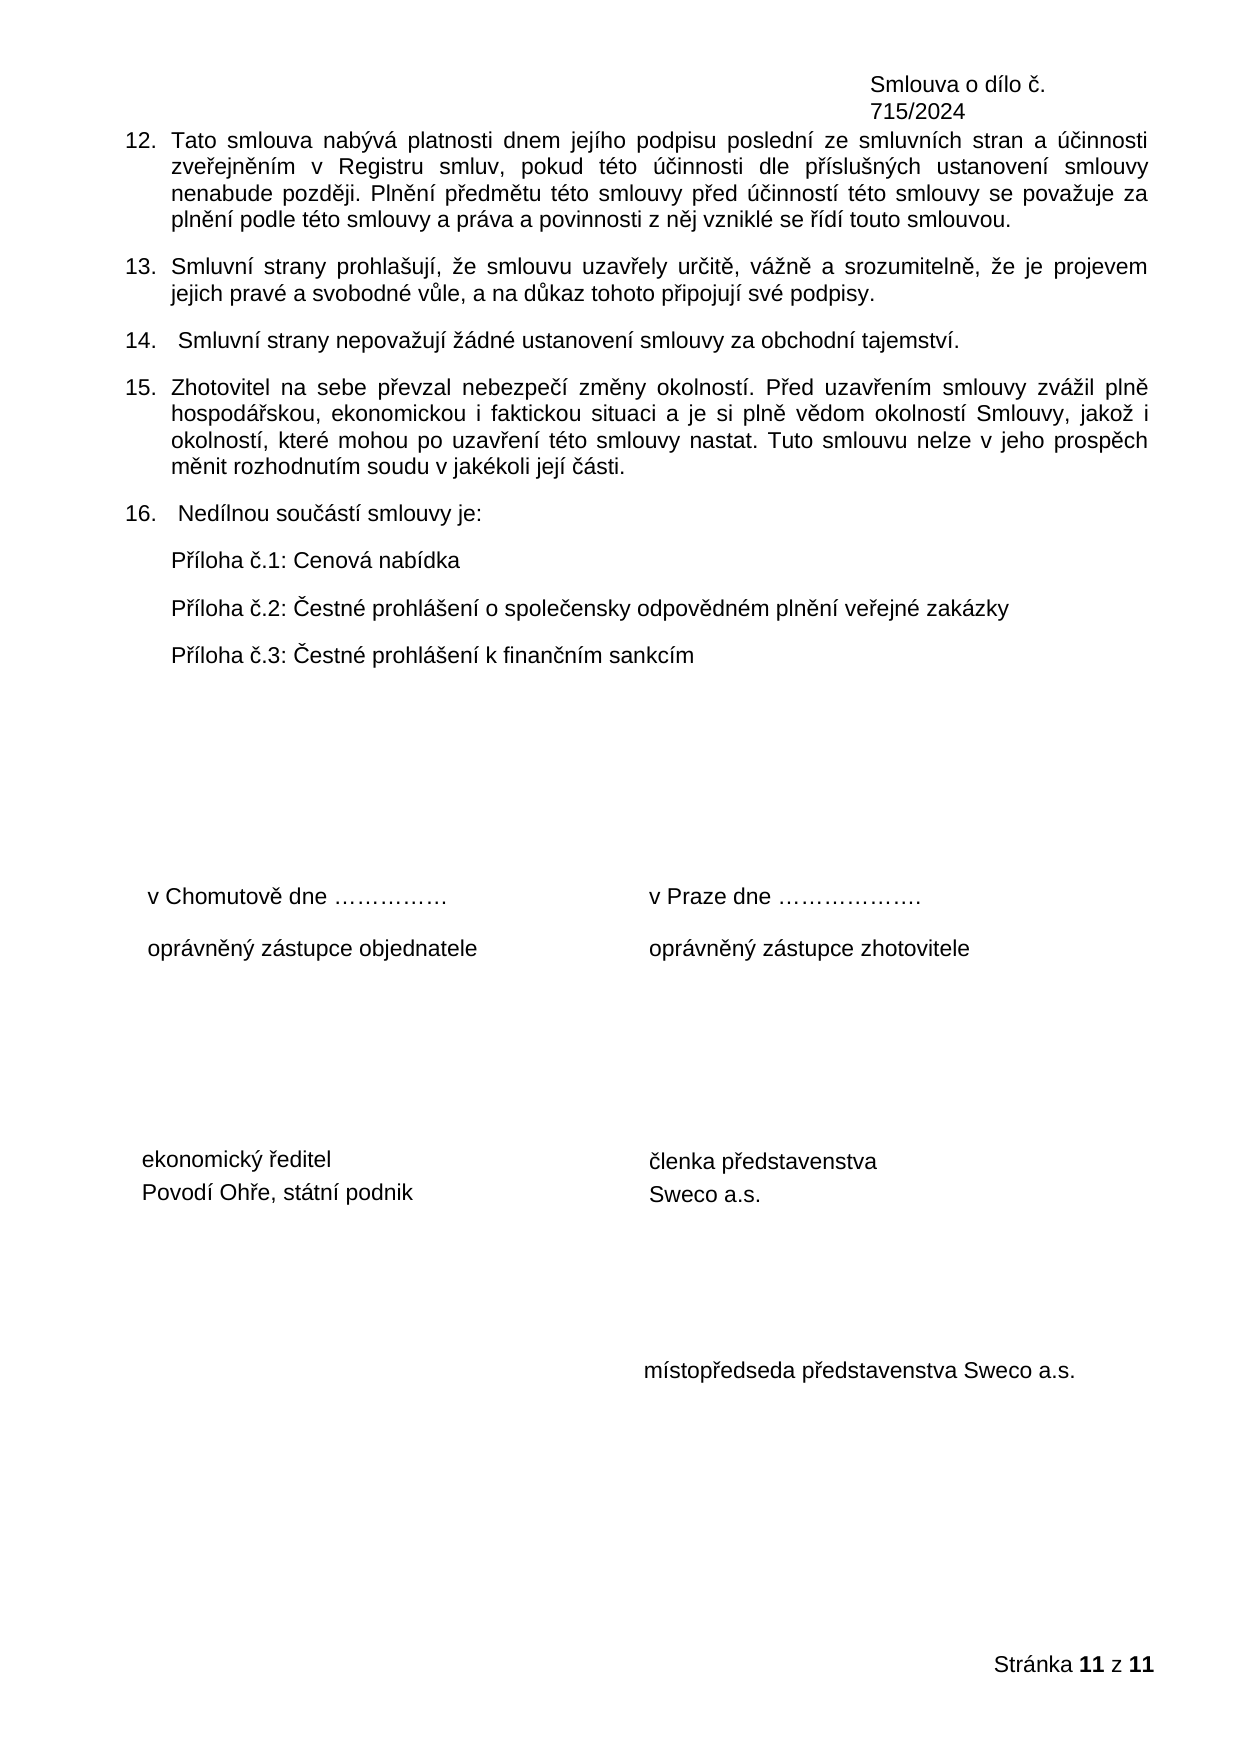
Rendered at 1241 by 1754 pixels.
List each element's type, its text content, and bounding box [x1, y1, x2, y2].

text Příloha č.1: Cenová nabídka [125, 547, 1149, 574]
text ekonomický ředitel [125, 1146, 1149, 1173]
list Smluvní strany nepovažují žádné ustanovení smlouvy za obchodní tajemství. [125, 327, 1149, 353]
text Povodí Ohře, státní podnik [125, 1179, 1149, 1205]
list Smluvní strany prohlašují, že smlouvu uzavřely určitě, vážně a srozumitelně, že je projevem jejich pravé a svobodné vůle, a na důkaz tohoto připojují své podpisy. [125, 253, 1149, 306]
list Nedílnou součástí smlouvy je: [125, 500, 1149, 527]
text Příloha č.2: Čestné prohlášení o společensky odpovědném plnění veřejné zakázky [125, 594, 1149, 621]
text místopředseda představenstva Sweco a.s. [644, 1357, 1149, 1384]
list Zhotovitel na sebe převzal nebezpečí změny okolností. Před uzavřením smlouvy zvážil plně hospodářskou, ekonomickou i faktickou situaci a je si plně vědom okolností Smlouvy, jakož i okolností, které mohou po uzavření této smlouvy nastat. Tuto smlouvu nelze v jeho prospěch měnit rozhodnutím soudu v jakékoli její části. [125, 374, 1149, 479]
text Příloha č.3: Čestné prohlášení k finančním sankcím [125, 642, 1149, 668]
list Tato smlouva nabývá platnosti dnem jejího podpisu poslední ze smluvních stran a účinnosti zveřejněním v Registru smluv, pokud této účinnosti dle příslušných ustanovení smlouvy nenabude později. Plnění předmětu této smlouvy před účinností této smlouvy se považuje za plnění podle této smlouvy a práva a povinnosti z něj vzniklé se řídí touto smlouvou. [125, 127, 1149, 232]
